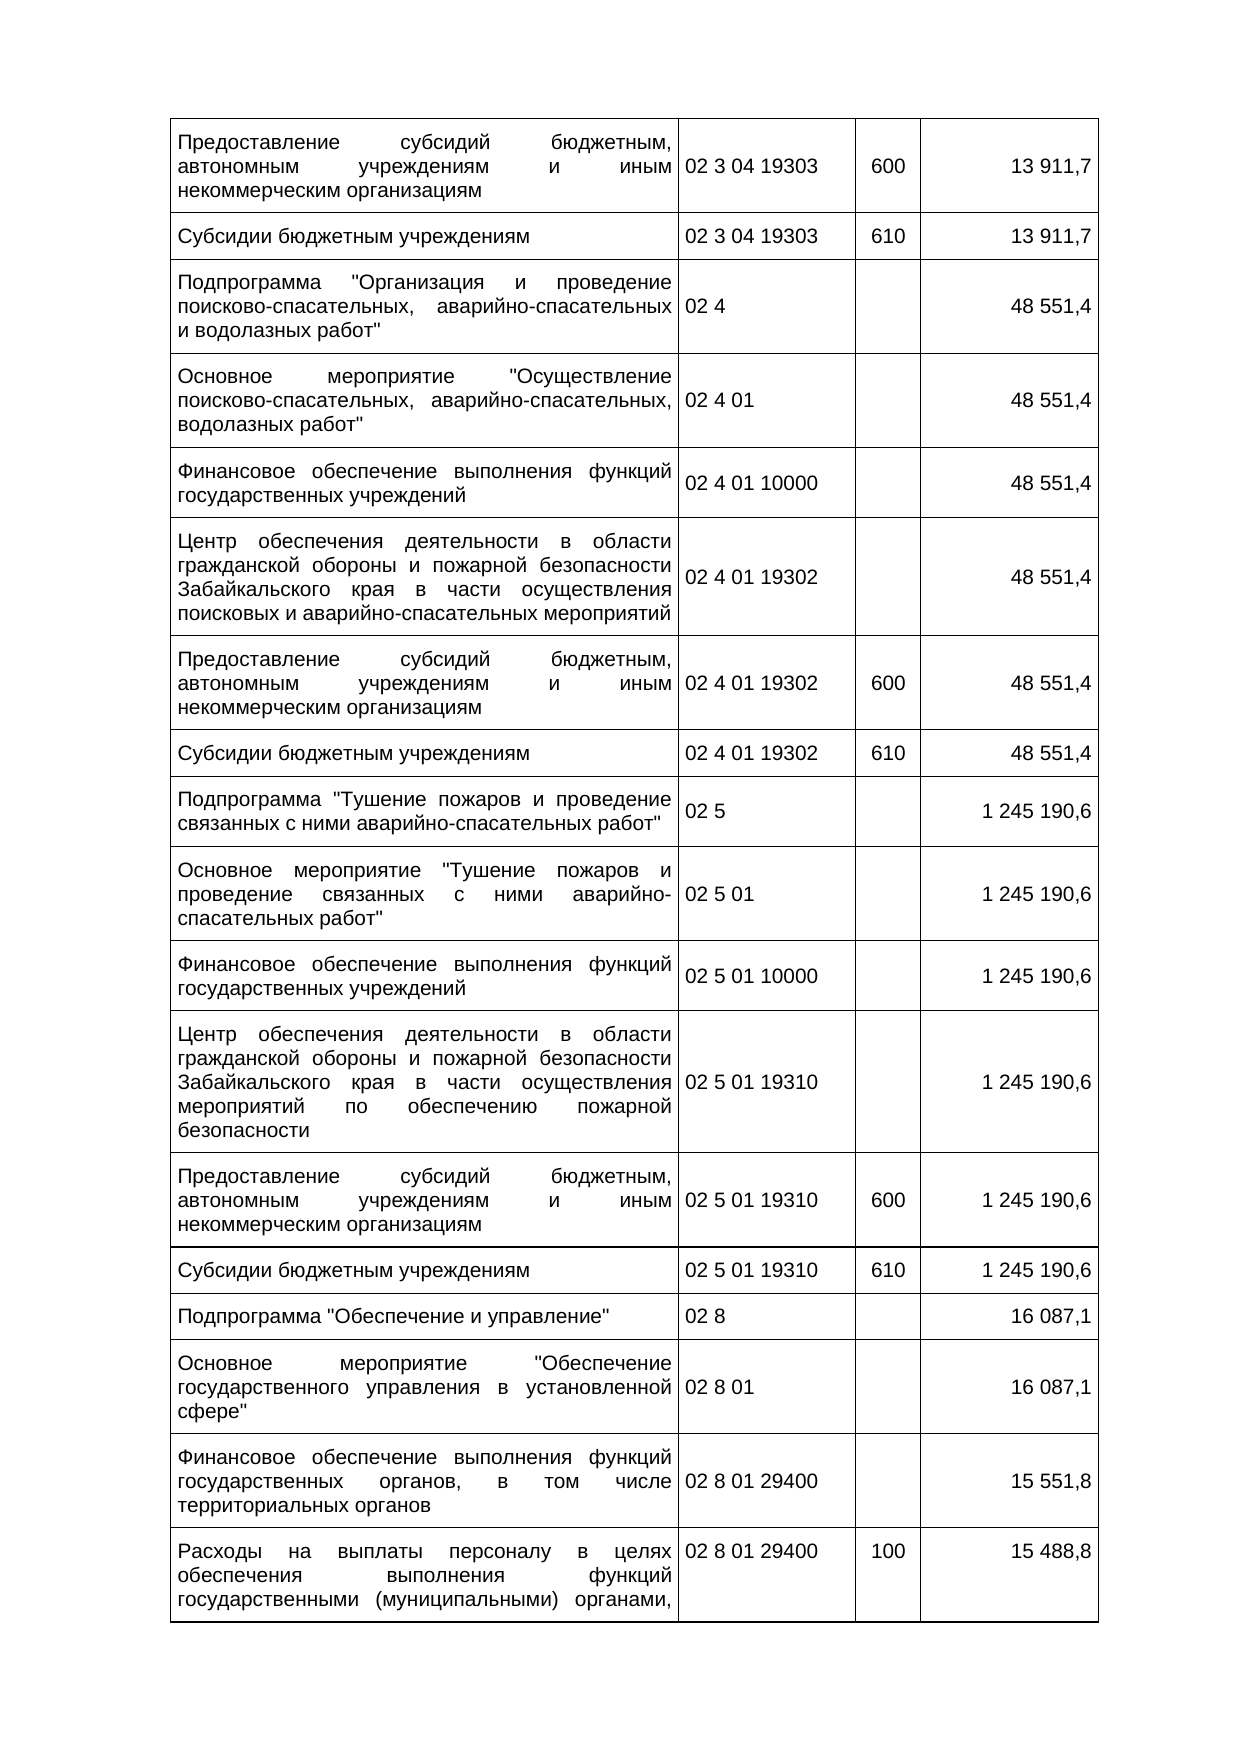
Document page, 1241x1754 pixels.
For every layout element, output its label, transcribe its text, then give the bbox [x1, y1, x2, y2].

table_cell Финансовое обеспечение выполнения функций государственных органов, в том числе территориальных органов [171, 1434, 678, 1527]
table_cell 02 8 [679, 1294, 855, 1339]
table_cell [856, 1011, 920, 1152]
table_cell 02 5 01 19310 [679, 1011, 855, 1152]
table_cell 15 488,8 [921, 1528, 1098, 1621]
table_cell 610 [856, 730, 920, 776]
table_cell 16 087,1 [921, 1294, 1098, 1339]
table_cell Центр обеспечения деятельности в области гражданской обороны и пожарной безопасности Забайкальского края в части осуществления мероприятий по обеспечению пожарной безопасности [171, 1011, 678, 1152]
table_cell 48 551,4 [921, 448, 1098, 517]
table_cell 02 5 01 10000 [679, 941, 855, 1010]
table_cell 13 911,7 [921, 213, 1098, 258]
table_cell 02 4 [679, 260, 855, 353]
table_cell 600 [856, 1153, 920, 1246]
table_cell Предоставление субсидий бюджетным, автономным учреждениям и иным некоммерческим организациям [171, 1153, 678, 1246]
table_cell Подпрограмма "Организация и проведение поисково-спасательных, аварийно-спасательных и водолазных работ" [171, 260, 678, 353]
table_cell 02 4 01 10000 [679, 448, 855, 517]
table_cell 02 8 01 29400 [679, 1434, 855, 1527]
table_cell [856, 941, 920, 1010]
table_cell 1 245 190,6 [921, 941, 1098, 1010]
table_cell 02 5 [679, 777, 855, 846]
table_cell Предоставление субсидий бюджетным, автономным учреждениям и иным некоммерческим организациям [171, 119, 678, 212]
table_cell Подпрограмма "Тушение пожаров и проведение связанных с ними аварийно-спасательных работ" [171, 777, 678, 846]
table_cell 02 3 04 19303 [679, 119, 855, 212]
table_cell [856, 1294, 920, 1339]
table_cell 02 8 01 [679, 1340, 855, 1433]
table_cell [856, 847, 920, 940]
table_cell Финансовое обеспечение выполнения функций государственных учреждений [171, 941, 678, 1010]
table_cell 13 911,7 [921, 119, 1098, 212]
table_cell 600 [856, 636, 920, 729]
table_cell [856, 260, 920, 353]
table_cell Основное мероприятие "Осуществление поисково-спасательных, аварийно-спасательных, водолазных работ" [171, 354, 678, 447]
table_cell Предоставление субсидий бюджетным, автономным учреждениям и иным некоммерческим организациям [171, 636, 678, 729]
table_cell Субсидии бюджетным учреждениям [171, 1248, 678, 1293]
table_cell [856, 448, 920, 517]
table_cell 02 4 01 [679, 354, 855, 447]
table_cell 48 551,4 [921, 354, 1098, 447]
table_cell Подпрограмма "Обеспечение и управление" [171, 1294, 678, 1339]
table_cell 02 8 01 29400 [679, 1528, 855, 1621]
table_cell Центр обеспечения деятельности в области гражданской обороны и пожарной безопасности Забайкальского края в части осуществления поисковых и аварийно-спасательных мероприятий [171, 518, 678, 635]
table_cell 02 4 01 19302 [679, 518, 855, 635]
table_cell 1 245 190,6 [921, 1153, 1098, 1246]
table_cell 02 4 01 19302 [679, 730, 855, 776]
table_cell 1 245 190,6 [921, 1248, 1098, 1293]
table_cell [856, 777, 920, 846]
table_cell 48 551,4 [921, 636, 1098, 729]
table_cell 1 245 190,6 [921, 777, 1098, 846]
table_cell 48 551,4 [921, 518, 1098, 635]
table_cell [856, 1434, 920, 1527]
table_cell 15 551,8 [921, 1434, 1098, 1527]
table_cell Субсидии бюджетным учреждениям [171, 730, 678, 776]
table_cell 1 245 190,6 [921, 1011, 1098, 1152]
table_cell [171, 1528, 678, 1621]
table_cell 02 5 01 19310 [679, 1248, 855, 1293]
table_cell Основное мероприятие "Обеспечение государственного управления в установленной сфере" [171, 1340, 678, 1433]
table_cell Субсидии бюджетным учреждениям [171, 213, 678, 258]
table_cell [856, 354, 920, 447]
table_cell 48 551,4 [921, 260, 1098, 353]
table_cell 02 4 01 19302 [679, 636, 855, 729]
table_cell 610 [856, 1248, 920, 1293]
table_cell 02 5 01 [679, 847, 855, 940]
table_cell 610 [856, 213, 920, 258]
table_cell 02 5 01 19310 [679, 1153, 855, 1246]
table_cell Финансовое обеспечение выполнения функций государственных учреждений [171, 448, 678, 517]
table_cell 16 087,1 [921, 1340, 1098, 1433]
table_cell 48 551,4 [921, 730, 1098, 776]
table_cell 100 [856, 1528, 920, 1621]
table_cell [856, 518, 920, 635]
table_cell 1 245 190,6 [921, 847, 1098, 940]
table_cell 600 [856, 119, 920, 212]
table_cell [856, 1340, 920, 1433]
table_cell Основное мероприятие "Тушение пожаров и проведение связанных с ними аварийно-спасательных работ" [171, 847, 678, 940]
table_cell 02 3 04 19303 [679, 213, 855, 258]
